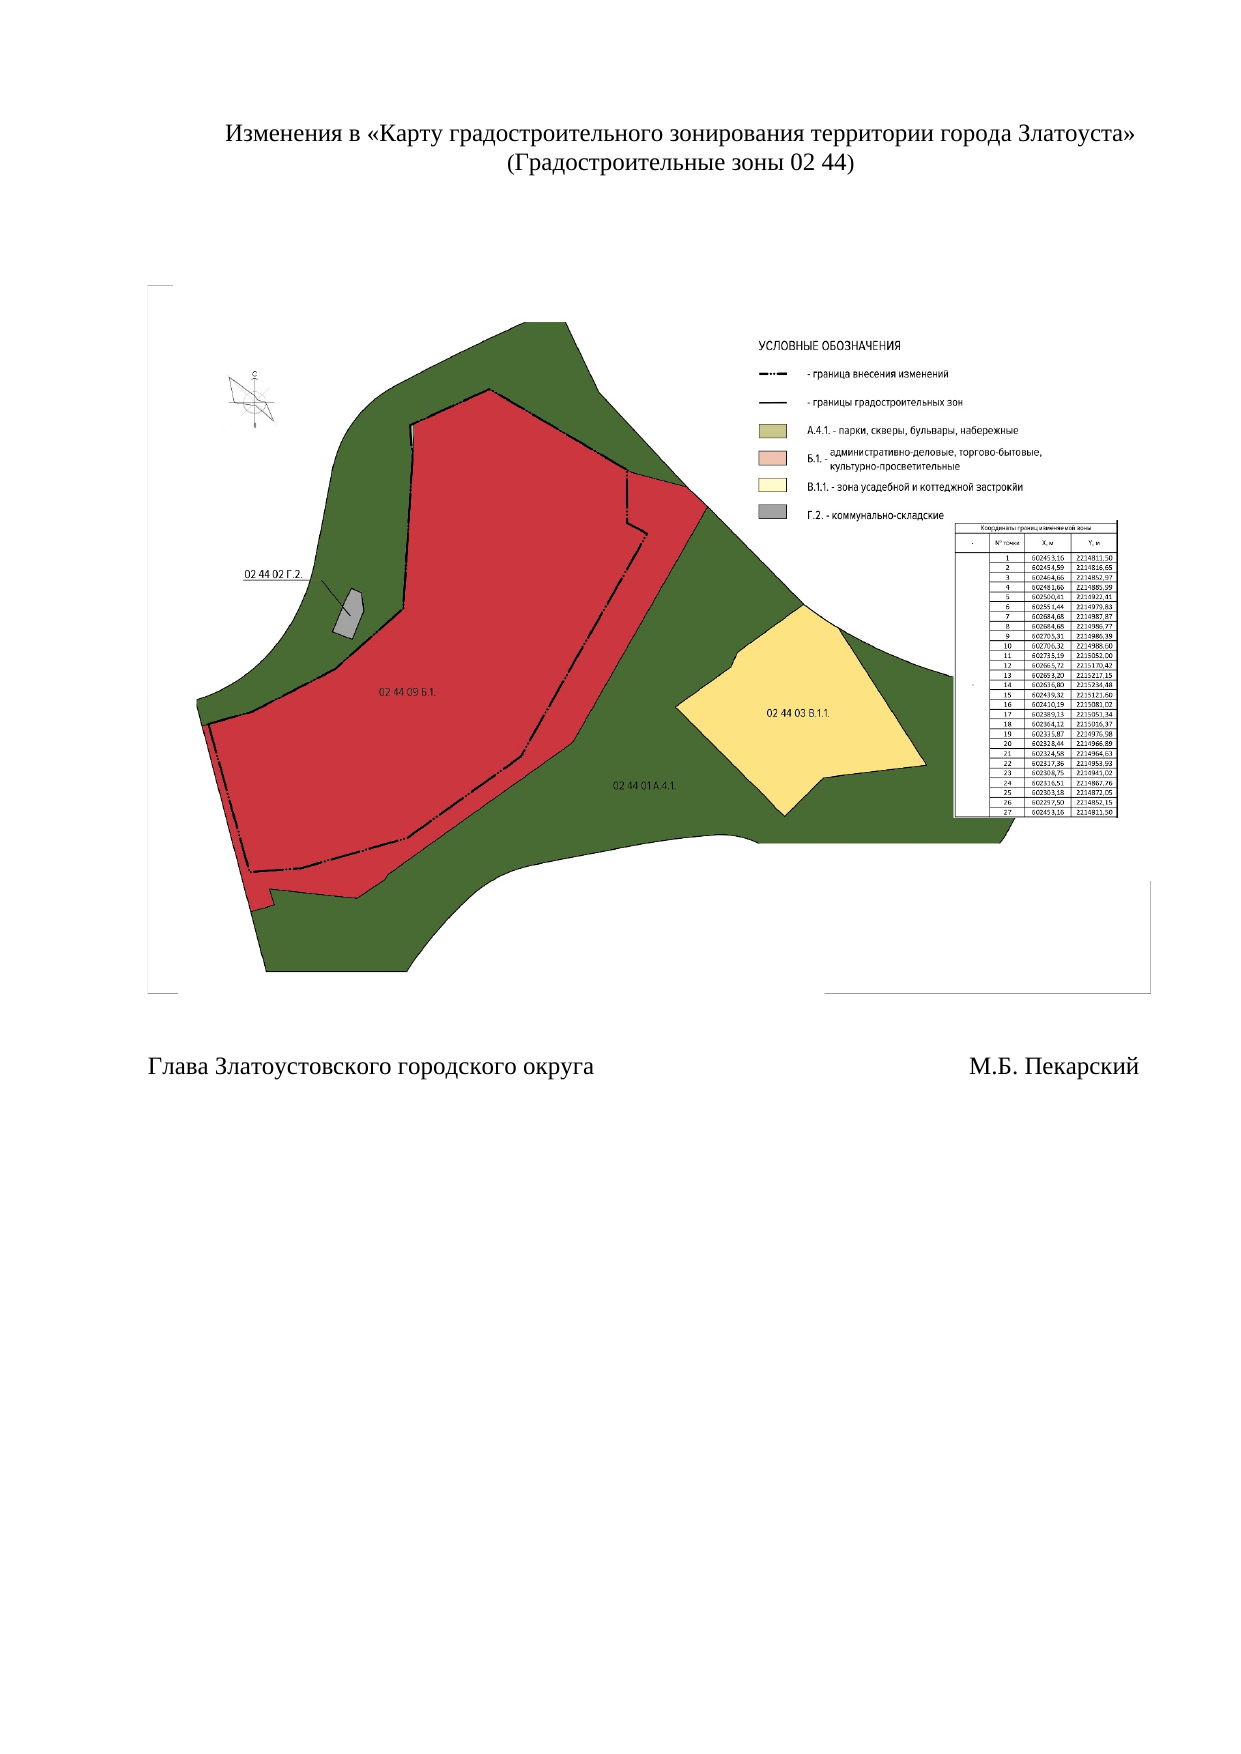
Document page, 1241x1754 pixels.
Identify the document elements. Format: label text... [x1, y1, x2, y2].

picture [147, 285, 1151, 994]
text Глава Златоустовского городского округа М.Б. Пекарский [148, 1051, 1154, 1080]
text Изменения в «Карту градостроительного зонирования территории города Златоуста» (Градостроительные зоны 02 44) [209, 118, 1152, 176]
